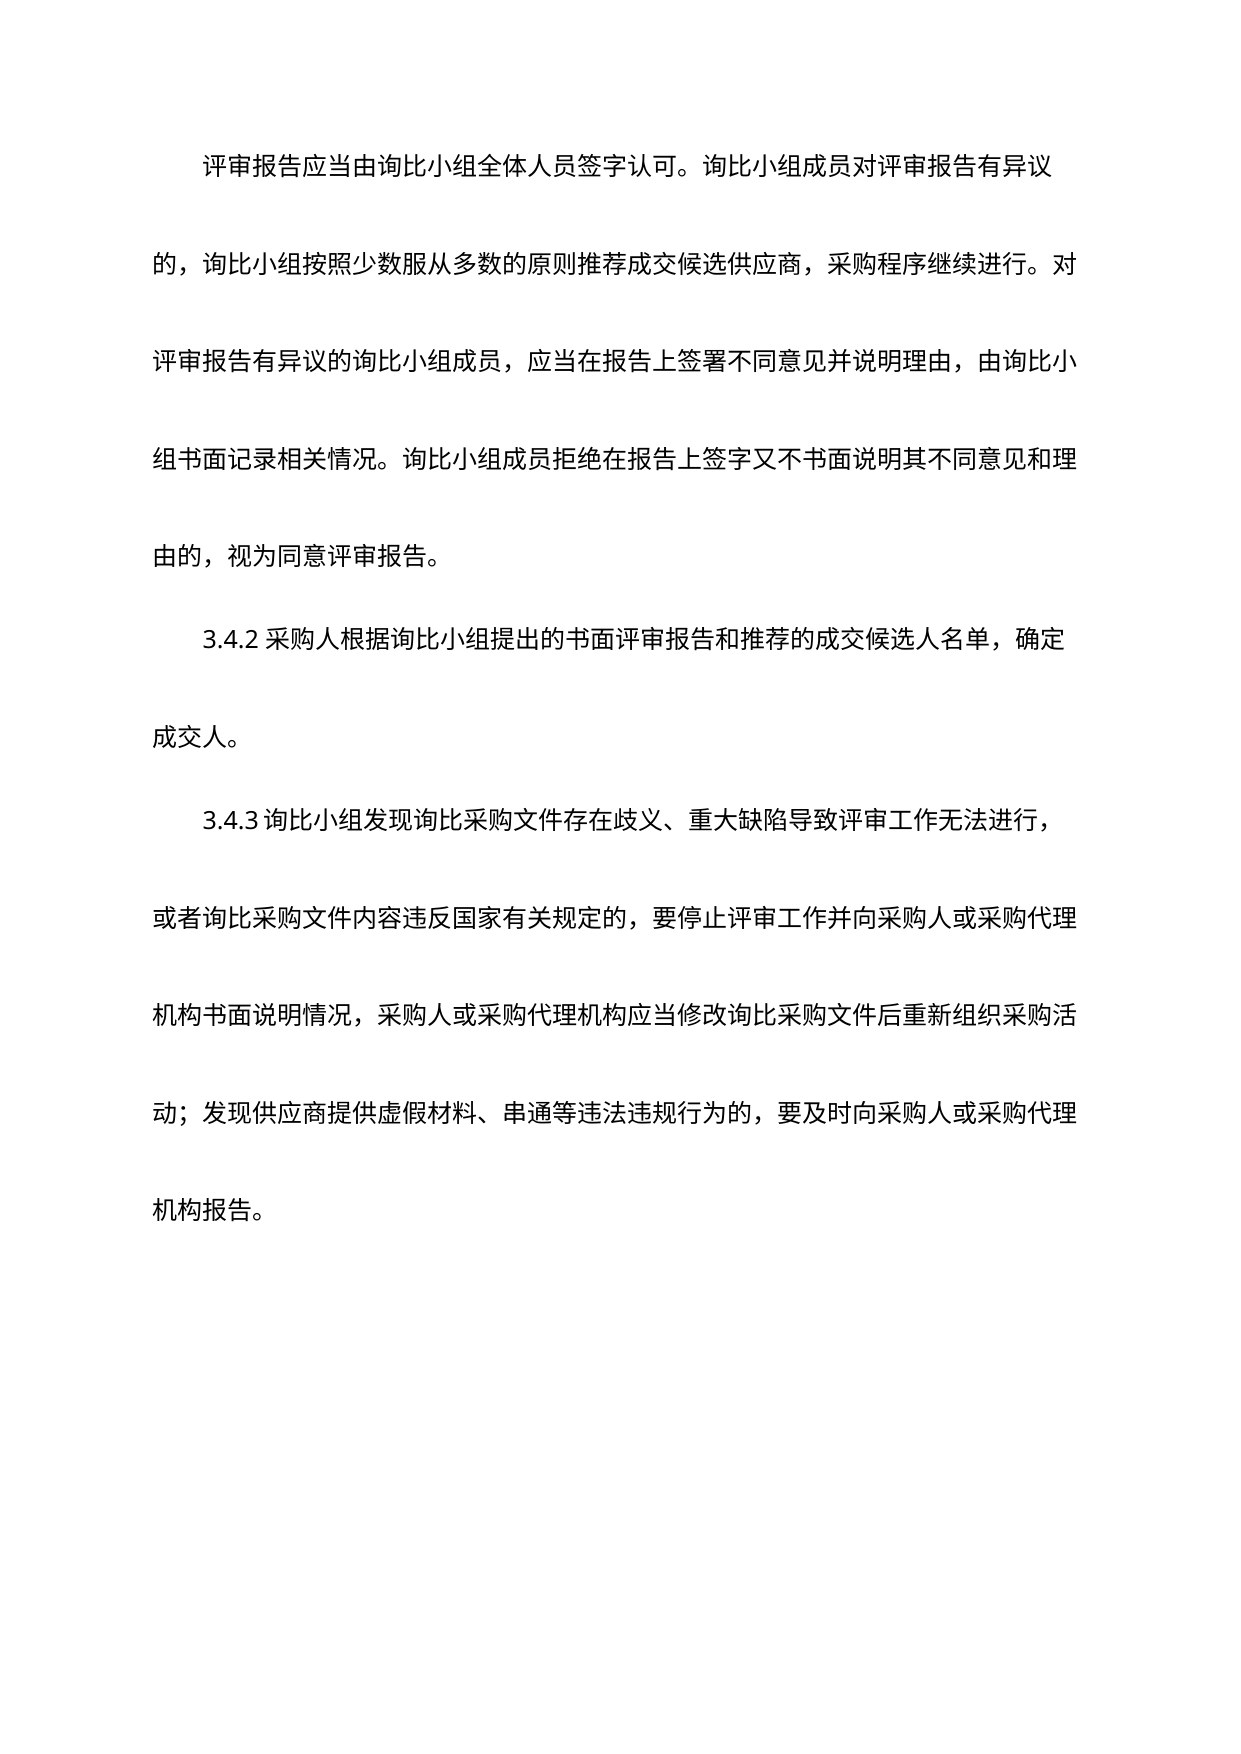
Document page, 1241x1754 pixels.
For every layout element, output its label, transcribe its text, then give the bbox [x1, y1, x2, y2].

text 评审报告应当由询比小组全体人员签字认可。询比小组成员对评审报告有异议的，询比小组按照少数服从多数的原则推荐成交候选供应商，采购程序继续进行。对评审报告有异议的询比小组成员，应当在报告上签署不同意见并说明理由，由询比小组书面记录相关情况。询比小组成员拒绝在报告上签字又不书面说明其不同意见和理由的，视为同意评审报告。 [152, 132, 1088, 587]
text 3.4.2 采购人根据询比小组提出的书面评审报告和推荐的成交候选人名单，确定成交人。 [152, 606, 1088, 768]
text 3.4.3询比小组发现询比采购文件存在歧义、重大缺陷导致评审工作无法进行，或者询比采购文件内容违反国家有关规定的，要停止评审工作并向采购人或采购代理机构书面说明情况，采购人或采购代理机构应当修改询比采购文件后重新组织采购活动；发现供应商提供虚假材料、串通等违法违规行为的，要及时向采购人或采购代理机构报告。 [152, 786, 1088, 1241]
